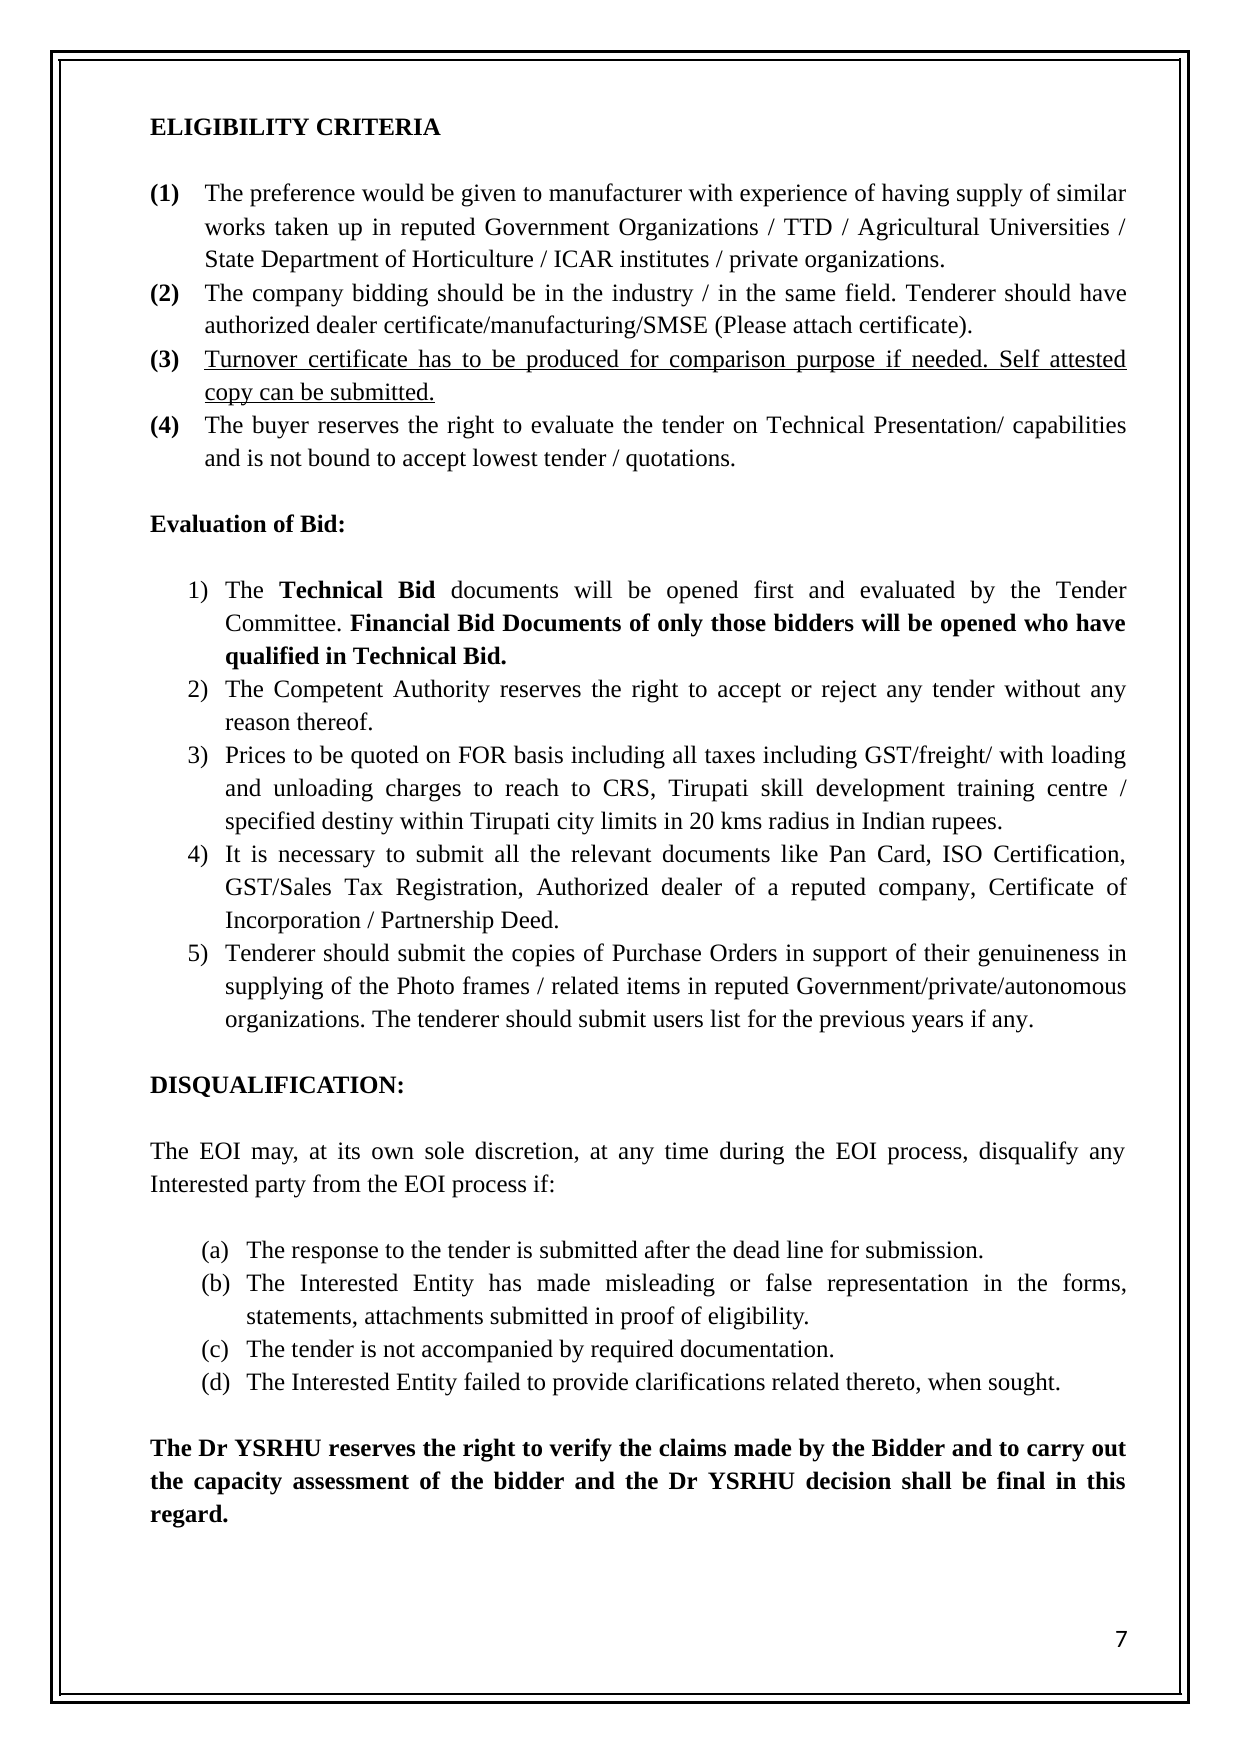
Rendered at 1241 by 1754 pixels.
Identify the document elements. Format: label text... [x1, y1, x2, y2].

list The buyer reserves the right to evaluate the tender on Technical Presentation/ capabilities and is not bound to accept lowest tender / quotations. [150, 410, 1128, 471]
list The preference would be given to manufacturer with experience of having supply of similar works taken up in reputed Government Organizations / TTD / Agricultural Universities / State Department of Horticulture / ICAR institutes / private organizations. [150, 178, 1128, 273]
text DISQUALIFICATION: [150, 1070, 1128, 1099]
text The EOI may, at its own sole discretion, at any time during the EOI process, disqualify any Interested party from the EOI process if: [150, 1136, 1128, 1198]
text The Dr YSRHU reserves the right to verify the claims made by the Bidder and to carry out the capacity assessment of the bidder and the Dr YSRHU decision shall be final in this regard. [150, 1433, 1128, 1528]
text Evaluation of Bid: [150, 509, 1128, 537]
list Turnover certificate has to be produced for comparison purpose if needed. Self attested copy can be submitted. [150, 344, 1128, 405]
list The Interested Entity failed to provide clarifications related thereto, when sought. [201, 1367, 1128, 1396]
list It is necessary to submit all the relevant documents like Pan Card, ISO Certification, GST/Sales Tax Registration, Authorized dealer of a reputed company, Certificate of Incorporation / Partnership Deed. [187, 839, 1128, 934]
list The Interested Entity has made misleading or false representation in the forms, statements, attachments submitted in proof of eligibility. [201, 1268, 1128, 1330]
list The Competent Authority reserves the right to accept or reject any tender without any reason thereof. [187, 674, 1128, 736]
list Prices to be quoted on FOR basis including all taxes including GST/freight/ with loading and unloading charges to reach to CRS, Tirupati skill development training centre / specified destiny within Tirupati city limits in 20 kms radius in Indian rupees. [187, 740, 1128, 835]
list The Technical Bid documents will be opened first and evaluated by the Tender Committee. Financial Bid Documents of only those bidders will be opened who have qualified in Technical Bid. [187, 575, 1128, 669]
list The company bidding should be in the industry / in the same field. Tenderer should have authorized dealer certificate/manufacturing/SMSE (Please attach certificate). [150, 278, 1128, 339]
list The response to the tender is submitted after the dead line for submission. [201, 1235, 1128, 1264]
list The tender is not accompanied by required documentation. [201, 1334, 1128, 1363]
text ELIGIBILITY CRITERIA [150, 112, 1128, 141]
list Tenderer should submit the copies of Purchase Orders in support of their genuineness in supplying of the Photo frames / related items in reputed Government/private/autonomous organizations. The tenderer should submit users list for the previous years if any. [187, 938, 1128, 1033]
